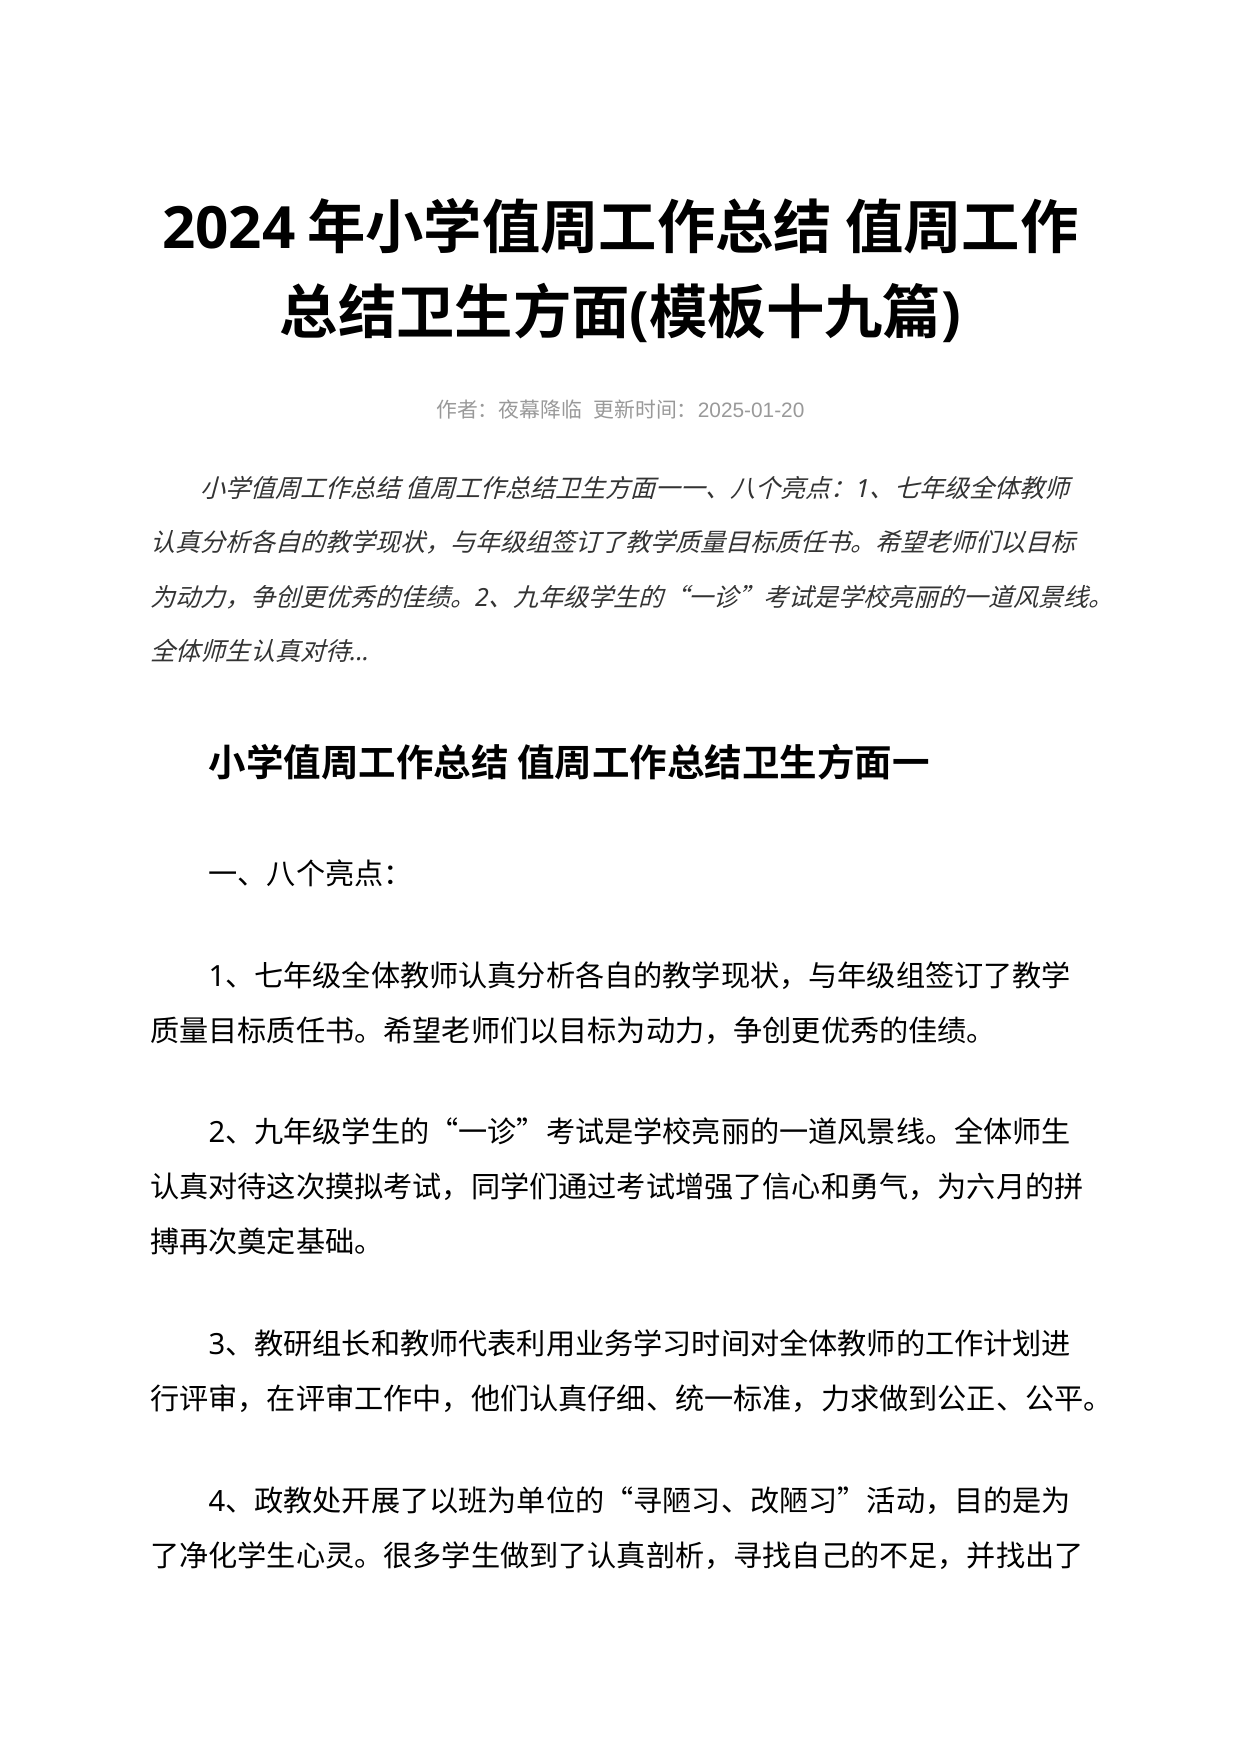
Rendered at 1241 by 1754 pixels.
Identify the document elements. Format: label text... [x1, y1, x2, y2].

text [150, 1477, 1090, 1574]
subtitle 2024年小学值周工作总结 值周工作总结卫生方面(模板十九篇) [150, 181, 1090, 351]
text 小学值周工作总结 值周工作总结卫生方面一 [150, 733, 1090, 787]
text 1、七年级全体教师认真分析各自的教学现状，与年级组签订了教学质量目标质任书。希望老师们以目标为动力，争创更优秀的佳绩。 [150, 952, 1090, 1049]
text 作者：夜幕降临 更新时间：2025-01-20 [150, 398, 1090, 422]
text 一、八个亮点： [150, 850, 1090, 893]
text 3、教研组长和教师代表利用业务学习时间对全体教师的工作计划进行评审，在评审工作中，他们认真仔细、统一标准，力求做到公正、公平。 [150, 1321, 1090, 1418]
text 小学值周工作总结 值周工作总结卫生方面一一、八个亮点：1、七年级全体教师认真分析各自的教学现状，与年级组签订了教学质量目标质任书。希望老师们以目标为动力，争创更优秀的佳绩。2、九年级学生的“一诊”考试是学校亮丽的一道风景线。全体师生认真对待... [150, 468, 1090, 668]
text 2、九年级学生的“一诊”考试是学校亮丽的一道风景线。全体师生认真对待这次摸拟考试，同学们通过考试增强了信心和勇气，为六月的拼搏再次奠定基础。 [150, 1109, 1090, 1261]
